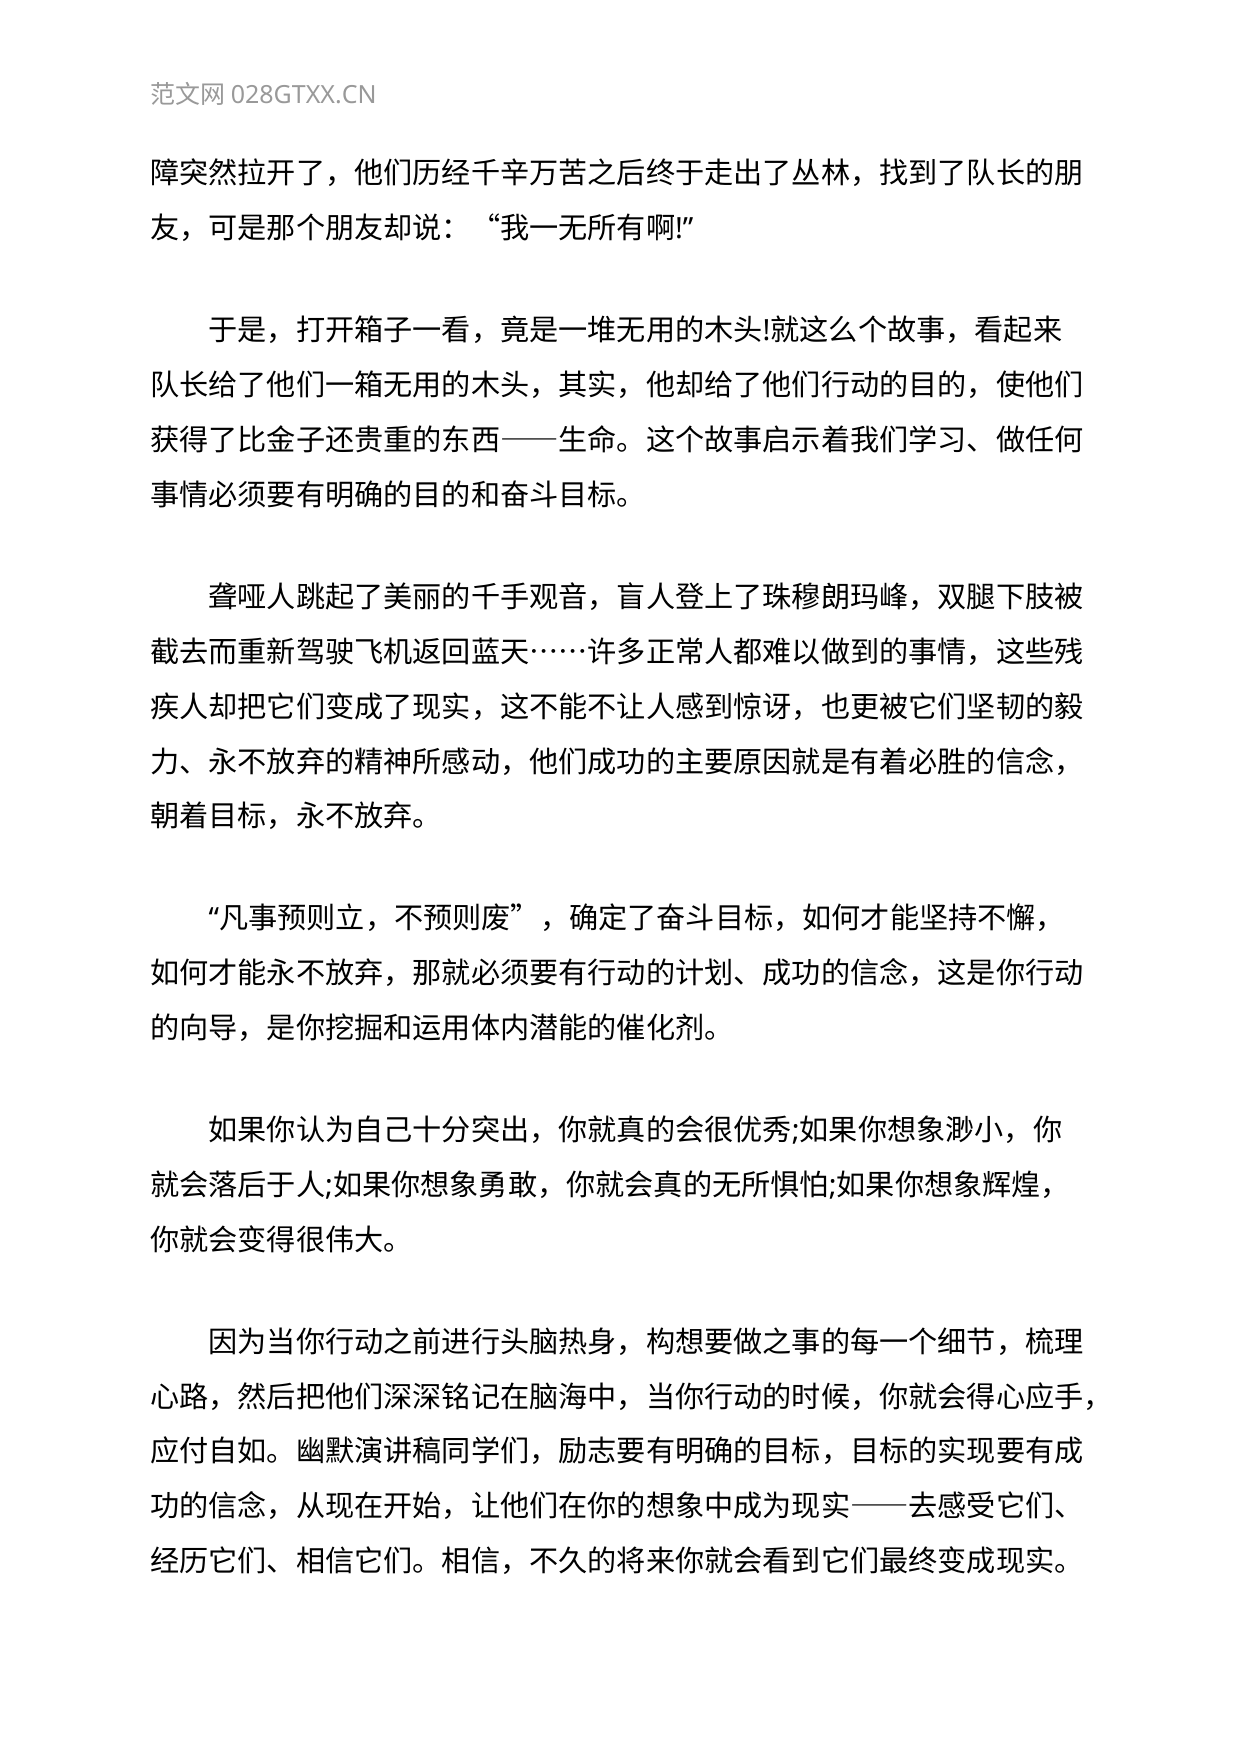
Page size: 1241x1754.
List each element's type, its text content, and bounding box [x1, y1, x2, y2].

text “凡事预则立，不预则废”，确定了奋斗目标，如何才能坚持不懈，如何才能永不放弃，那就必须要有行动的计划、成功的信念，这是你行动的向导，是你挖掘和运用体内潜能的催化剂。 [150, 895, 1090, 1047]
text 因为当你行动之前进行头脑热身，构想要做之事的每一个细节，梳理心路，然后把他们深深铭记在脑海中，当你行动的时候，你就会得心应手，应付自如。幽默演讲稿同学们，励志要有明确的目标，目标的实现要有成功的信念，从现在开始，让他们在你的想象中成为现实——去感受它们、经历它们、相信它们。相信，不久的将来你就会看到它们最终变成现实。 [150, 1318, 1090, 1580]
text 于是，打开箱子一看，竟是一堆无用的木头!就这么个故事，看起来队长给了他们一箱无用的木头，其实，他却给了他们行动的目的，使他们获得了比金子还贵重的东西——生命。这个故事启示着我们学习、做任何事情必须要有明确的目的和奋斗目标。 [150, 307, 1090, 514]
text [150, 150, 1090, 247]
text 如果你认为自己十分突出，你就真的会很优秀;如果你想象渺小，你就会落后于人;如果你想象勇敢，你就会真的无所惧怕;如果你想象辉煌，你就会变得很伟大。 [150, 1106, 1090, 1259]
text 聋哑人跳起了美丽的千手观音，盲人登上了珠穆朗玛峰，双腿下肢被截去而重新驾驶飞机返回蓝天……许多正常人都难以做到的事情，这些残疾人却把它们变成了现实，这不能不让人感到惊讶，也更被它们坚韧的毅力、永不放弃的精神所感动，他们成功的主要原因就是有着必胜的信念，朝着目标，永不放弃。 [150, 573, 1090, 835]
